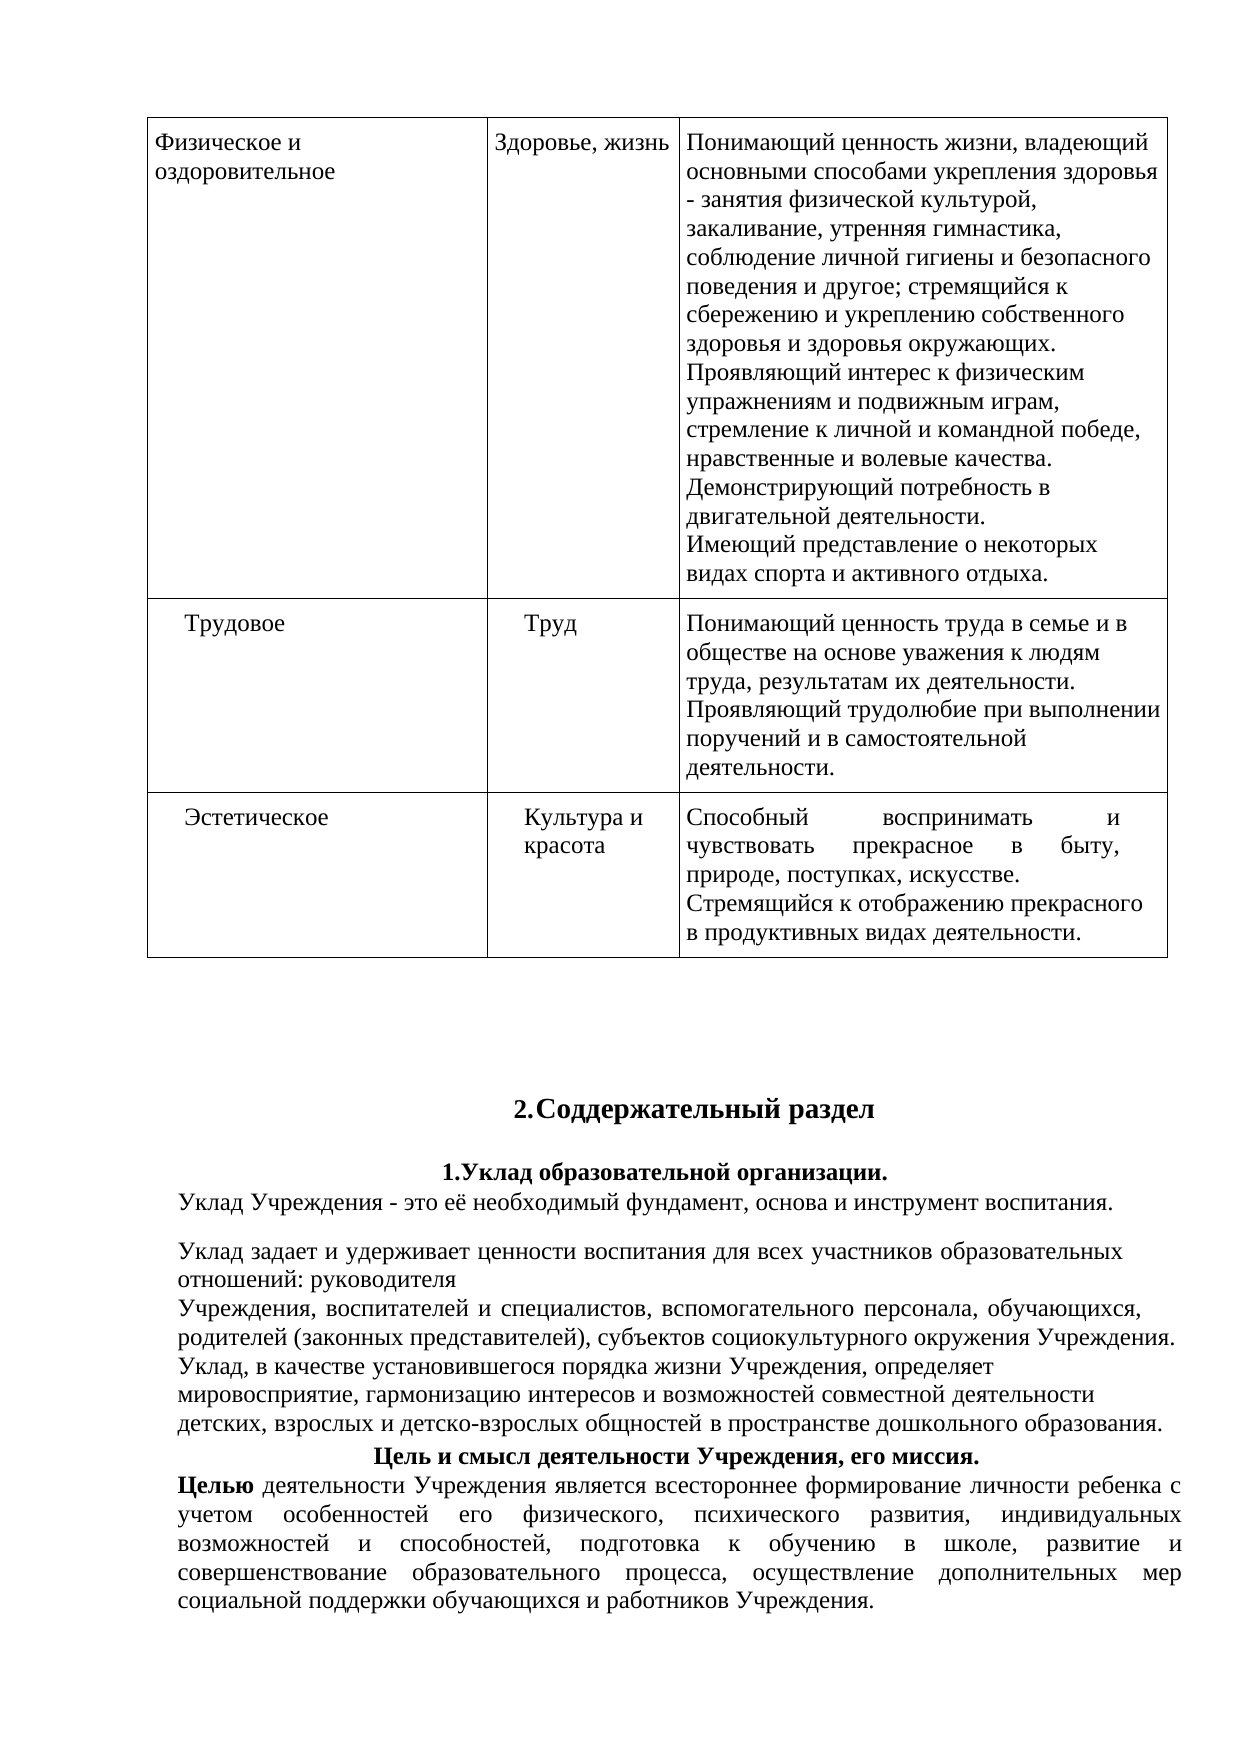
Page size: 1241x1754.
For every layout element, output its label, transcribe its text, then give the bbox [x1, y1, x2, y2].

table_cell Эстетическое [148, 793, 487, 957]
table_cell Понимающий ценность труда в семье и в обществе на основе уважения к людям труда, результатам их деятельности. Проявляющий трудолюбие при выполнении поручений и в самостоятельной деятельности. [680, 599, 1167, 792]
table_cell Способный воспринимать и чувствовать прекрасное в быту, природе, поступках, искусстве. Стремящийся к отображению прекрасного в продуктивных видах деятельности. [680, 793, 1167, 957]
subtitle Соддержательный раздел [513, 1092, 1240, 1125]
text Уклад задает и удерживает ценности воспитания для всех участников образовательных отношений: руководителя [177, 1237, 1240, 1293]
table_cell Культура и красота [488, 793, 679, 957]
table_header Понимающий ценность жизни, владеющий основными способами укрепления здоровья - занятия физической культурой, закаливание, утренняя гимнастика, соблюдение личной гигиены и безопасного поведения и другое; стремящийся к сбережению и укреплению собственного здоровья и здоровья окружающих. Проявляющий интерес к физическим упражнениям и подвижным играм, стремление к личной и командной победе, нравственные и волевые качества. Демонстрирующий потребность в двигательной деятельности. Имеющий представление о некоторых видах спорта и активного отдыха. [680, 118, 1167, 598]
table_header Здоровье, жизнь [488, 118, 679, 598]
text Учреждения, воспитателей и специалистов, вспомогательного персонала, обучающихся, родителей (законных представителей), субъектов социокультурного окружения Учреждения. Уклад, в качестве установившегося порядка жизни Учреждения, определяет мировосприятие, гармонизацию интересов и возможностей совместной деятельности детских, взрослых и детско-взрослых общностей в пространстве дошкольного образования. [177, 1293, 1182, 1437]
subtitle Цель и смысл деятельности Учреждения, его миссия. [373, 1441, 1240, 1470]
table_header Физическое и оздоровительное [148, 118, 487, 598]
table_cell Труд [488, 599, 679, 792]
text Уклад Учреждения - это её необходимый фундамент, основа и инструмент воспитания. [177, 1187, 1240, 1215]
table_cell Трудовое [148, 599, 487, 792]
subtitle 1.Уклад образовательной организации. [89, 1157, 1240, 1186]
text Целью деятельности Учреждения является всестороннее формирование личности ребенка с учетом особенностей его физического, психического развития, индивидуальных возможностей и способностей, подготовка к обучению в школе, развитие и совершенствование образовательного процесса, осуществление дополнительных мер социальной поддержки обучающихся и работников Учреждения. [177, 1470, 1182, 1614]
